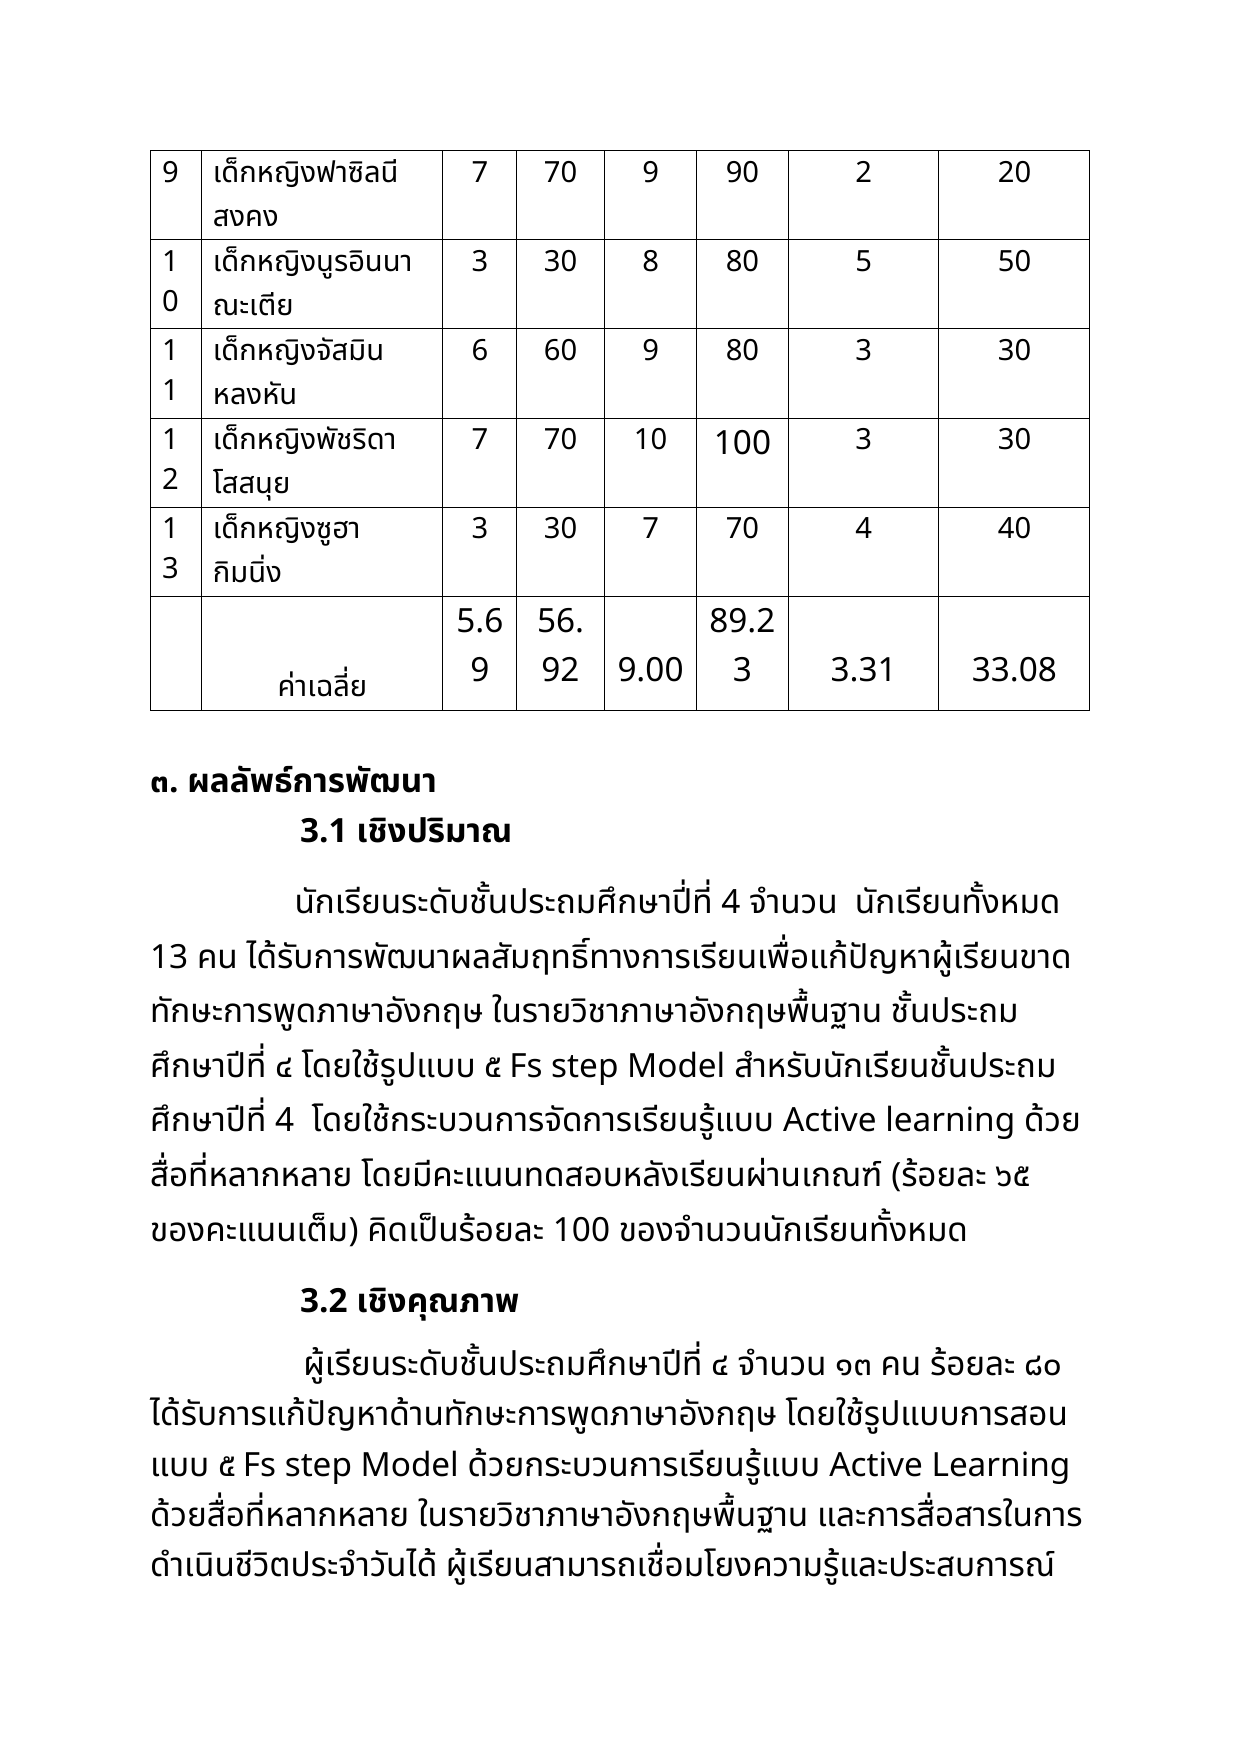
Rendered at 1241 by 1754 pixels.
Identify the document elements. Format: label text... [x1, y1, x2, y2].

table_cell 6 [443, 329, 516, 417]
text 3.2 เชิงคุณภาพ [225, 1277, 1090, 1327]
table_cell เด็กหญิงจัสมิน หลงหัน [202, 329, 442, 417]
table_cell 4 [789, 508, 938, 596]
table_cell 12 [151, 419, 201, 507]
table_cell 80 [697, 329, 788, 417]
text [150, 1340, 1090, 1592]
table_cell 9 [151, 151, 201, 239]
table_cell 9 [605, 329, 696, 417]
text ๓. ผลลัพธ์การพัฒนา [150, 756, 1090, 807]
table_cell เด็กหญิงพัชริดา โสสนุย [202, 419, 442, 507]
text นักเรียนระดับชั้นประถมศึกษาปี่ที่ 4 จำนวน นักเรียนทั้งหมด 13 คน ได้รับการพัฒนาผลสัมฤทธิ์ทางการเรียนเพื่อแก้ปัญหาผู้เรียนขาดทักษะการพูดภาษาอังกฤษ ในรายวิชาภาษาอังกฤษพื้นฐาน ชั้นประถมศึกษาปีที่ ๔ โดยใช้รูปแบบ ๕Fs step Model สำหรับนักเรียนชั้นประถมศึกษาปีที่ 4 โดยใช้กระบวนการจัดการเรียนรู้แบบ Active learning ด้วยสื่อที่หลากหลาย โดยมีคะแนนทดสอบหลังเรียนผ่านเกณฑ์ (ร้อยละ ๖๕ ของคะแนนเต็ม) คิดเป็นร้อยละ 100 ของจำนวนนักเรียนทั้งหมด [150, 878, 1090, 1256]
table_cell 30 [517, 240, 604, 328]
table_cell 70 [517, 151, 604, 239]
table_cell 8 [605, 240, 696, 328]
table_cell 89.23 [697, 597, 788, 710]
table_cell 13 [151, 508, 201, 596]
text 3.1 เชิงปริมาณ [225, 807, 1090, 858]
table_cell 30 [517, 508, 604, 596]
table_cell 50 [939, 240, 1089, 328]
table_cell 20 [939, 151, 1089, 239]
table_cell 3 [443, 240, 516, 328]
table_cell 40 [939, 508, 1089, 596]
table_cell 3 [789, 419, 938, 507]
table_cell 30 [939, 329, 1089, 417]
table_cell 3 [789, 329, 938, 417]
table_cell 3.31 [789, 597, 938, 710]
table_cell 5.69 [443, 597, 516, 710]
table_cell [151, 597, 201, 710]
table_cell 10 [151, 240, 201, 328]
table_cell 7 [605, 508, 696, 596]
table_cell เด็กหญิงซูฮา กิมนิ่ง [202, 508, 442, 596]
table_cell ค่าเฉลี่ย [202, 597, 442, 710]
table_cell 70 [517, 419, 604, 507]
table_cell 3 [443, 508, 516, 596]
table_cell 80 [697, 240, 788, 328]
table_cell 100 [697, 419, 788, 507]
table_cell เด็กหญิงนูรอินนา ณะเตีย [202, 240, 442, 328]
table_cell 5 [789, 240, 938, 328]
table_cell เด็กหญิงฟาซิลนี สงคง [202, 151, 442, 239]
table_cell 56.92 [517, 597, 604, 710]
table_cell 7 [443, 419, 516, 507]
table_cell 60 [517, 329, 604, 417]
table_cell 7 [443, 151, 516, 239]
table_cell 90 [697, 151, 788, 239]
table_cell 2 [789, 151, 938, 239]
table_cell 9.00 [605, 597, 696, 710]
table_cell 30 [939, 419, 1089, 507]
table_cell 11 [151, 329, 201, 417]
table_cell 33.08 [939, 597, 1089, 710]
table_cell 10 [605, 419, 696, 507]
table_cell 9 [605, 151, 696, 239]
table_cell 70 [697, 508, 788, 596]
